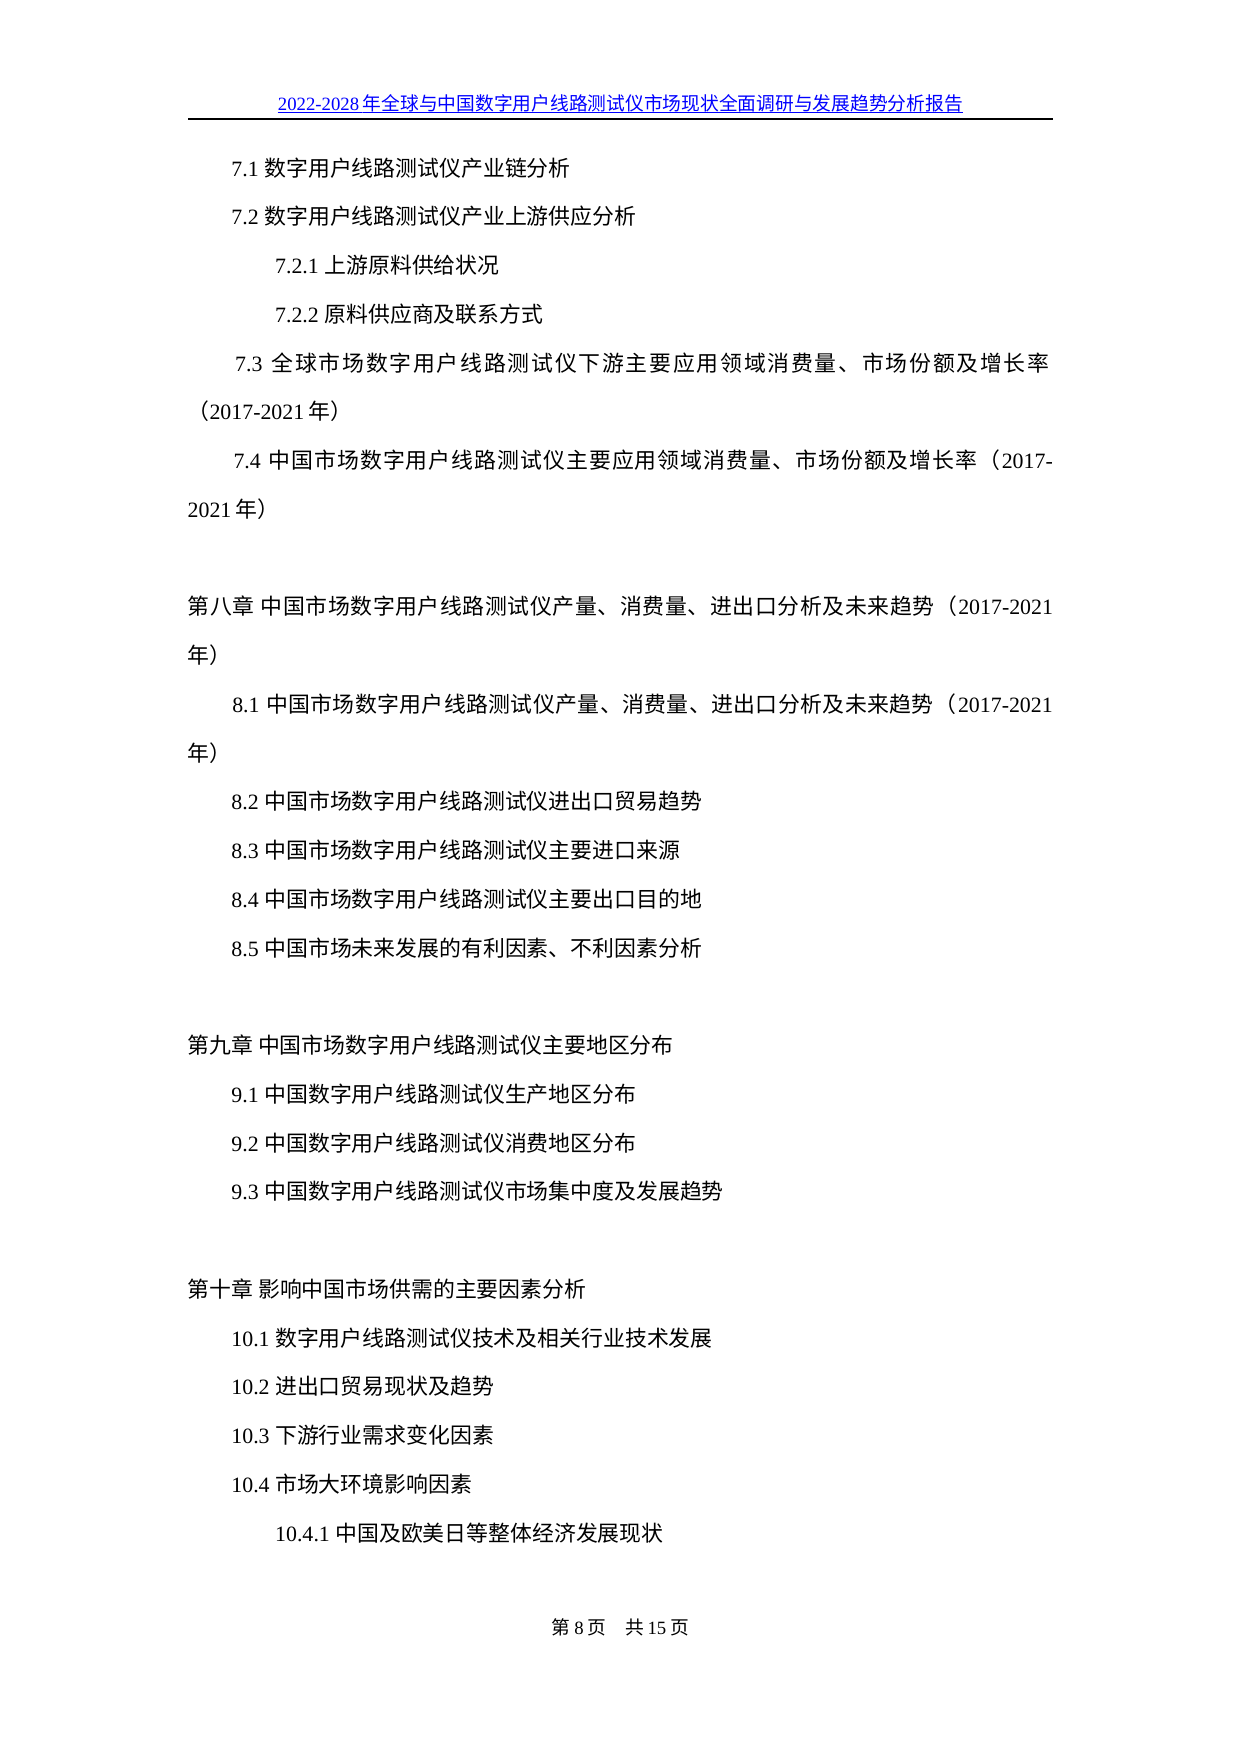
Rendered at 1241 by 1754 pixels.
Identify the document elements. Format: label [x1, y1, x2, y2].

text [187, 150, 1053, 1548]
